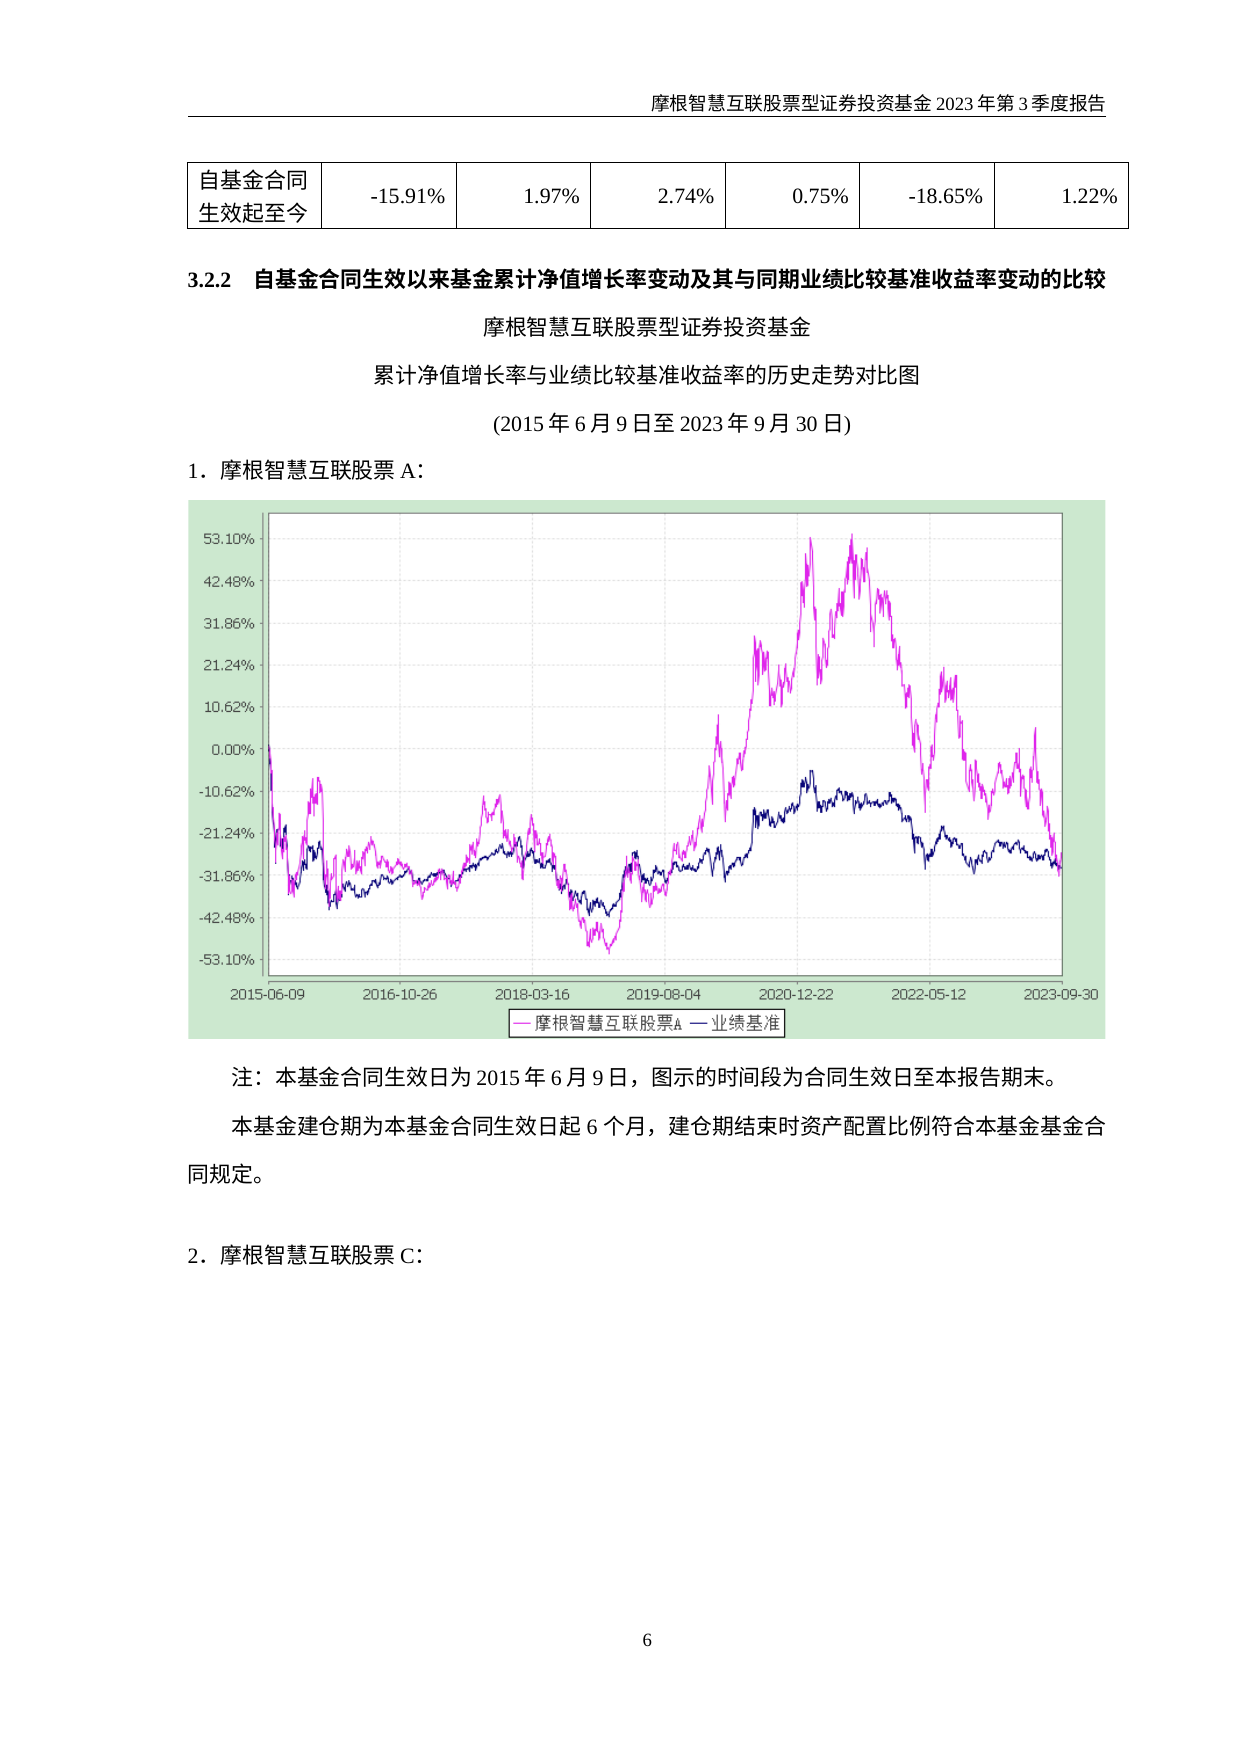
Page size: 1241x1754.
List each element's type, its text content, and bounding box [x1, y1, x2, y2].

text 注：本基金合同生效日为2015年6月9日，图示的时间段为合同生效日至本报告期末。 [187, 1060, 1106, 1092]
text 1．摩根智慧互联股票A： [187, 453, 1106, 485]
text 本基金建仓期为本基金合同生效日起 6 个月，建仓期结束时资产配置比例符合本基金基金合同规定。 [187, 1108, 1106, 1189]
text 摩根智慧互联股票型证券投资基金 [187, 310, 1106, 342]
table_cell 2.74% [591, 163, 725, 228]
table_cell -15.91% [322, 163, 456, 228]
table_cell -18.65% [860, 163, 994, 228]
table_cell 1.97% [457, 163, 590, 228]
text 3.2.2 自基金合同生效以来基金累计净值增长率变动及其与同期业绩比较基准收益率变动的比较 [450, 262, 1106, 294]
text 2．摩根智慧互联股票C： [187, 1238, 1106, 1269]
table_cell 0.75% [726, 163, 859, 228]
table_cell 自基金合同生效起至今 [188, 163, 321, 228]
text 累计净值增长率与业绩比较基准收益率的历史走势对比图 [187, 358, 1106, 390]
picture [188, 500, 1106, 1039]
table_cell 1.22% [995, 163, 1128, 228]
text (2015年6月9日至2023年9月30日) [187, 406, 1106, 437]
